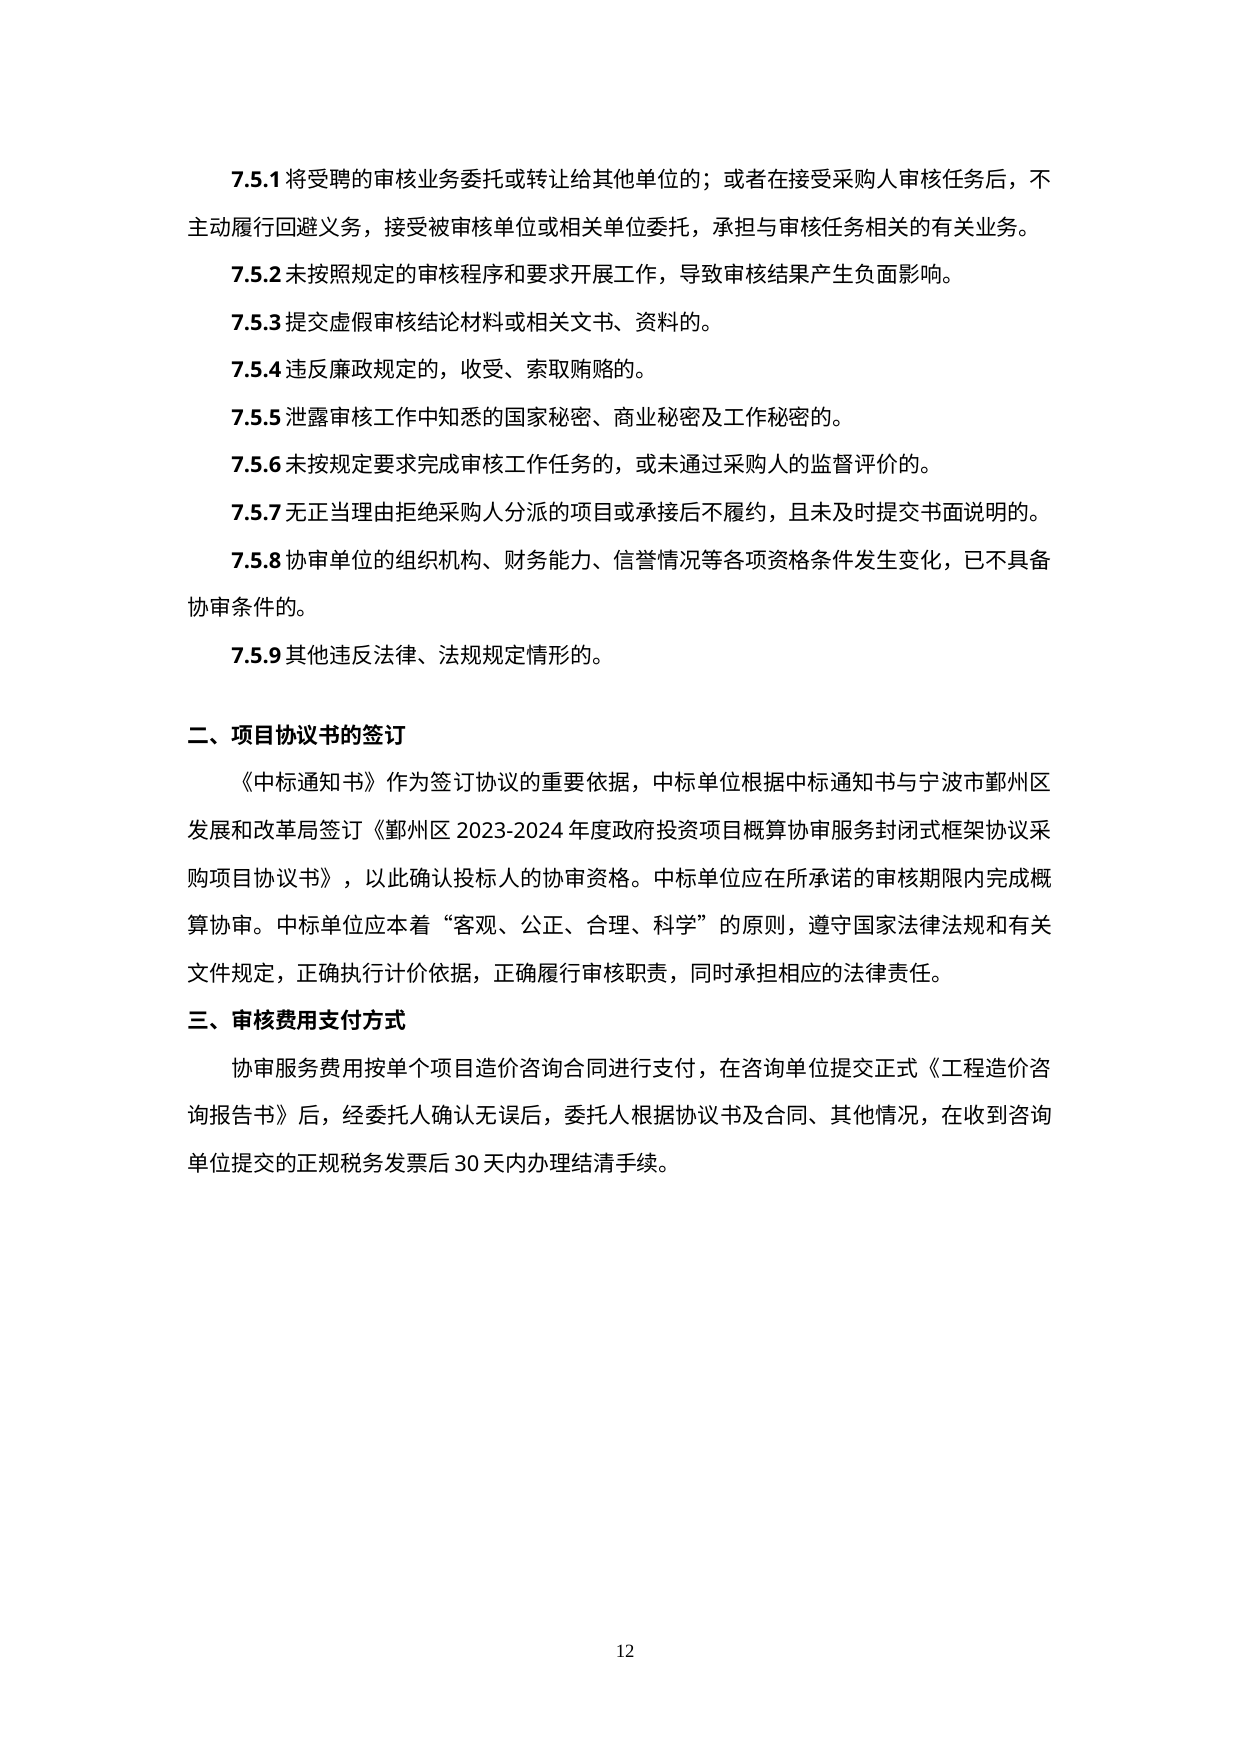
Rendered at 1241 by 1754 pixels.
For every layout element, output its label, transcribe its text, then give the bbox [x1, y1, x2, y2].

text 7.5.1将受聘的审核业务委托或转让给其他单位的；或者在接受采购人审核任务后，不主动履行回避义务，接受被审核单位或相关单位委托，承担与审核任务相关的有关业务。 [187, 162, 1053, 241]
text 7.5.7无正当理由拒绝采购人分派的项目或承接后不履约，且未及时提交书面说明的。 [187, 495, 1053, 527]
text 二、项目协议书的签订 [187, 718, 1053, 749]
text 7.5.6未按规定要求完成审核工作任务的，或未通过采购人的监督评价的。 [187, 447, 1053, 479]
text 7.5.5泄露审核工作中知悉的国家秘密、商业秘密及工作秘密的。 [187, 400, 1053, 432]
text 7.5.8协审单位的组织机构、财务能力、信誉情况等各项资格条件发生变化，已不具备协审条件的。 [187, 543, 1053, 622]
text 三、审核费用支付方式 [187, 1003, 1053, 1035]
text 《中标通知书》作为签订协议的重要依据，中标单位根据中标通知书与宁波市鄞州区发展和改革局签订《鄞州区2023-2024年度政府投资项目概算协审服务封闭式框架协议采购项目协议书》，以此确认投标人的协审资格。中标单位应在所承诺的审核期限内完成概算协审。中标单位应本着“客观、公正、合理、科学”的原则，遵守国家法律法规和有关文件规定，正确执行计价依据，正确履行审核职责，同时承担相应的法律责任。 [187, 765, 1053, 987]
text 7.5.9其他违反法律、法规规定情形的。 [187, 638, 1053, 669]
text 7.5.2未按照规定的审核程序和要求开展工作，导致审核结果产生负面影响。 [187, 257, 1053, 289]
text 协审服务费用按单个项目造价咨询合同进行支付，在咨询单位提交正式《工程造价咨询报告书》后，经委托人确认无误后，委托人根据协议书及合同、其他情况，在收到咨询单位提交的正规税务发票后30天内办理结清手续。 [187, 1051, 1053, 1177]
text 7.5.3提交虚假审核结论材料或相关文书、资料的。 [187, 305, 1053, 336]
text 7.5.4违反廉政规定的，收受、索取贿赂的。 [187, 352, 1053, 384]
